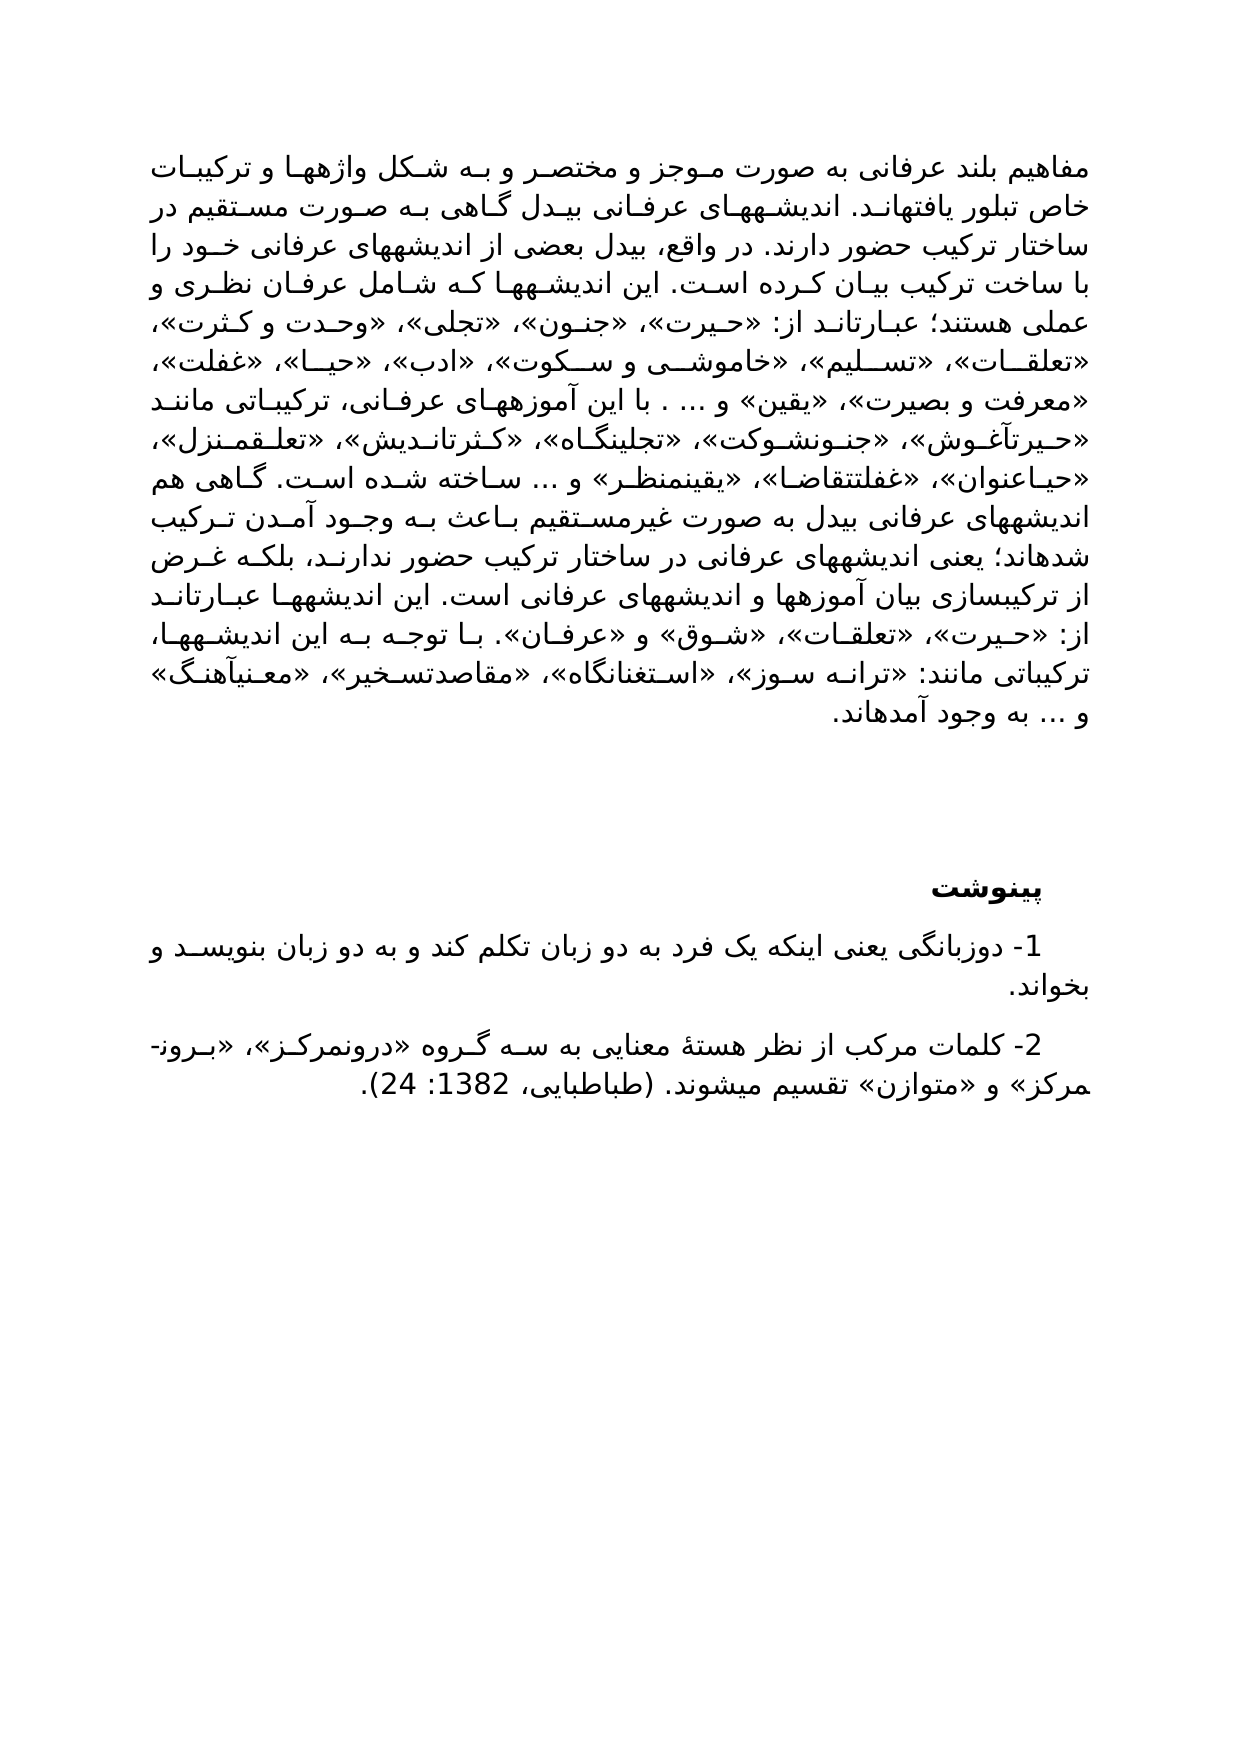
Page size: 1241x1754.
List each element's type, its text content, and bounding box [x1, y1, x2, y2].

text پینوشت [150, 870, 1090, 904]
text 1- دوزبانگی یعنی اینکه یک فرد به دو زبان تکلم کند و به دو زبان بنویسد و بخواند. [150, 930, 1090, 1003]
text 2- کلمات مرکب از نظر هستۀ معنایی به سه گروه «درونمرکز»، «برونمرکز» و «متوازن» تقسیم میشوند. (طباطبایی، 1382: 24). [150, 1028, 1090, 1101]
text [150, 150, 1090, 729]
